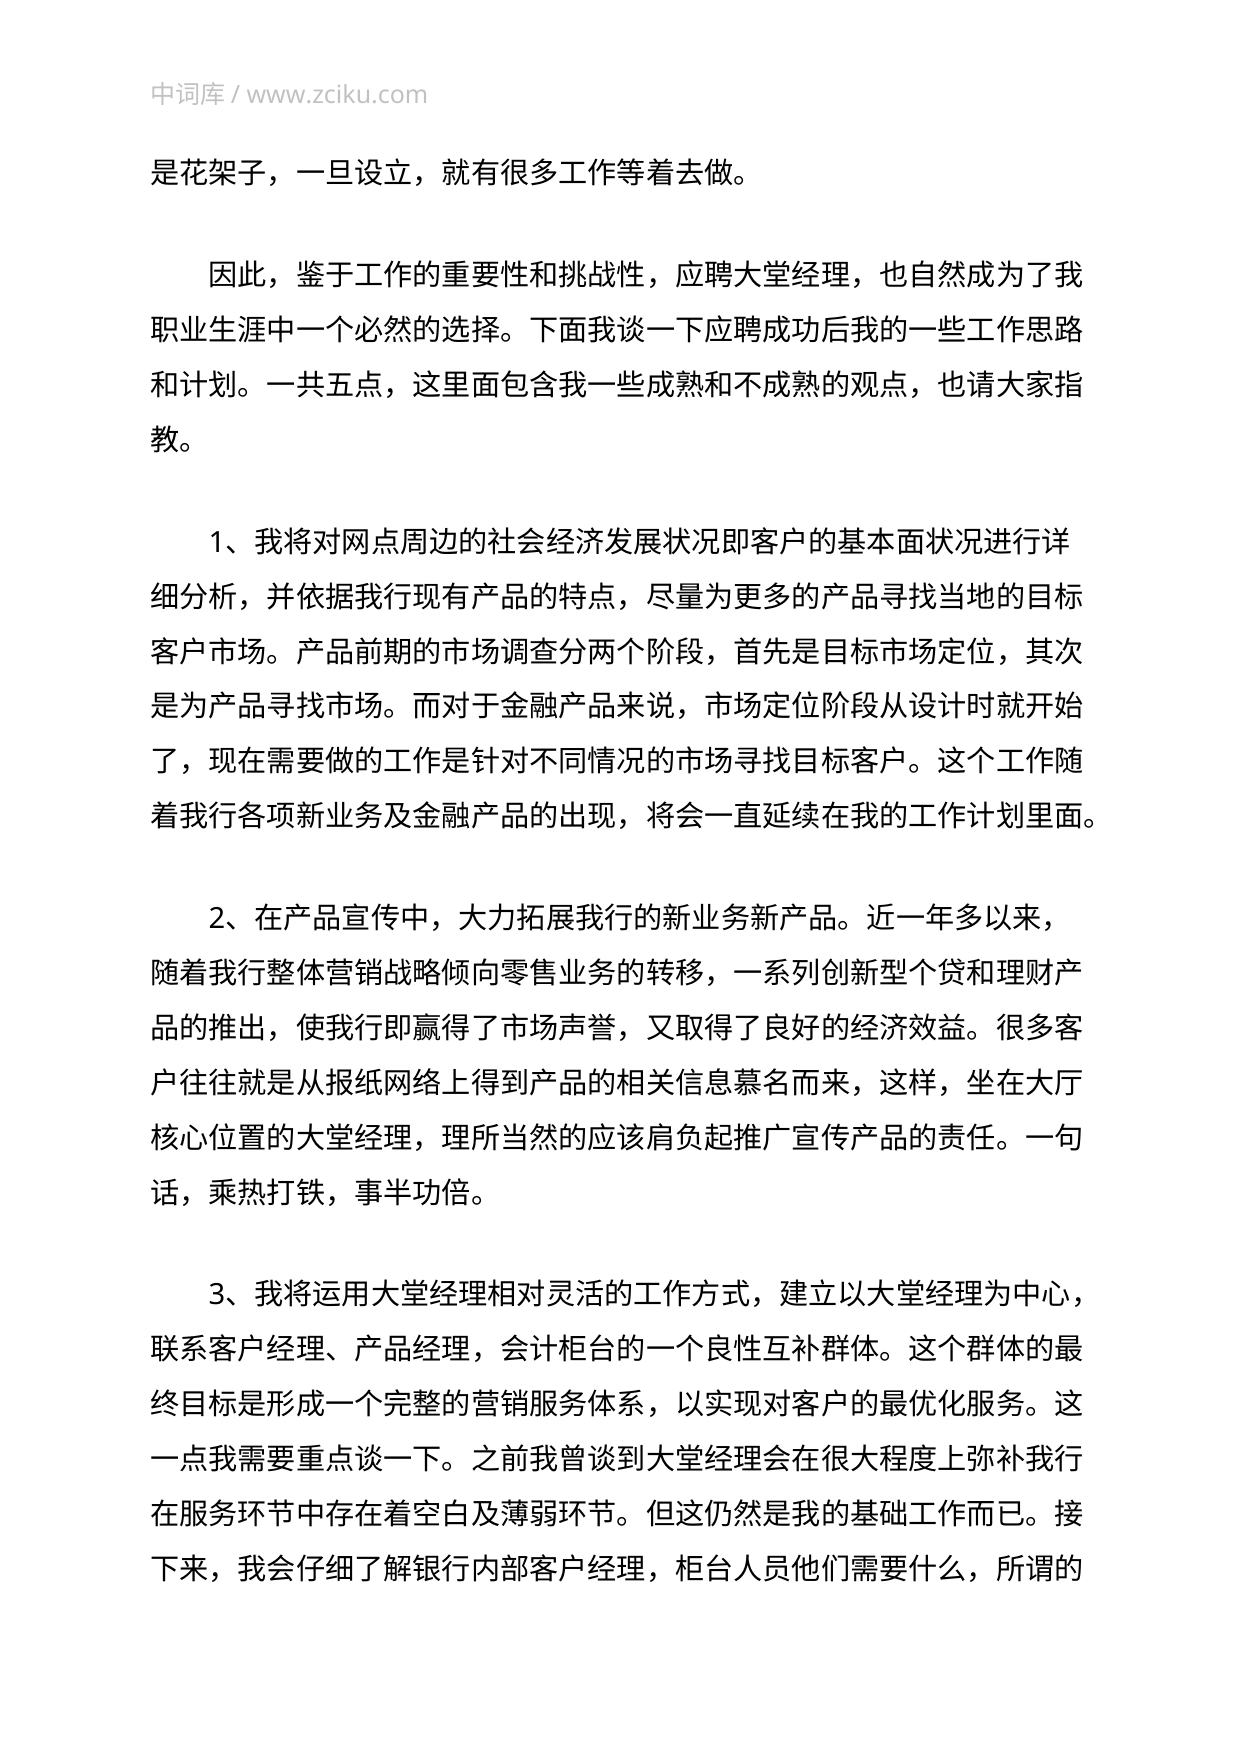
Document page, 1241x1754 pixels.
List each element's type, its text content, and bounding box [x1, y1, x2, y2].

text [150, 150, 1090, 192]
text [150, 1271, 1090, 1588]
text 1、我将对网点周边的社会经济发展状况即客户的基本面状况进行详细分析，并依据我行现有产品的特点，尽量为更多的产品寻找当地的目标客户市场。产品前期的市场调查分两个阶段，首先是目标市场定位，其次是为产品寻找市场。而对于金融产品来说，市场定位阶段从设计时就开始了，现在需要做的工作是针对不同情况的市场寻找目标客户。这个工作随着我行各项新业务及金融产品的出现，将会一直延续在我的工作计划里面。 [150, 518, 1090, 835]
text 因此，鉴于工作的重要性和挑战性，应聘大堂经理，也自然成为了我职业生涯中一个必然的选择。下面我谈一下应聘成功后我的一些工作思路和计划。一共五点，这里面包含我一些成熟和不成熟的观点，也请大家指教。 [150, 252, 1090, 459]
text 2、在产品宣传中，大力拓展我行的新业务新产品。近一年多以来，随着我行整体营销战略倾向零售业务的转移，一系列创新型个贷和理财产品的推出，使我行即赢得了市场声誉，又取得了良好的经济效益。很多客户往往就是从报纸网络上得到产品的相关信息慕名而来，这样，坐在大厅核心位置的大堂经理，理所当然的应该肩负起推广宣传产品的责任。一句话，乘热打铁，事半功倍。 [150, 894, 1090, 1211]
